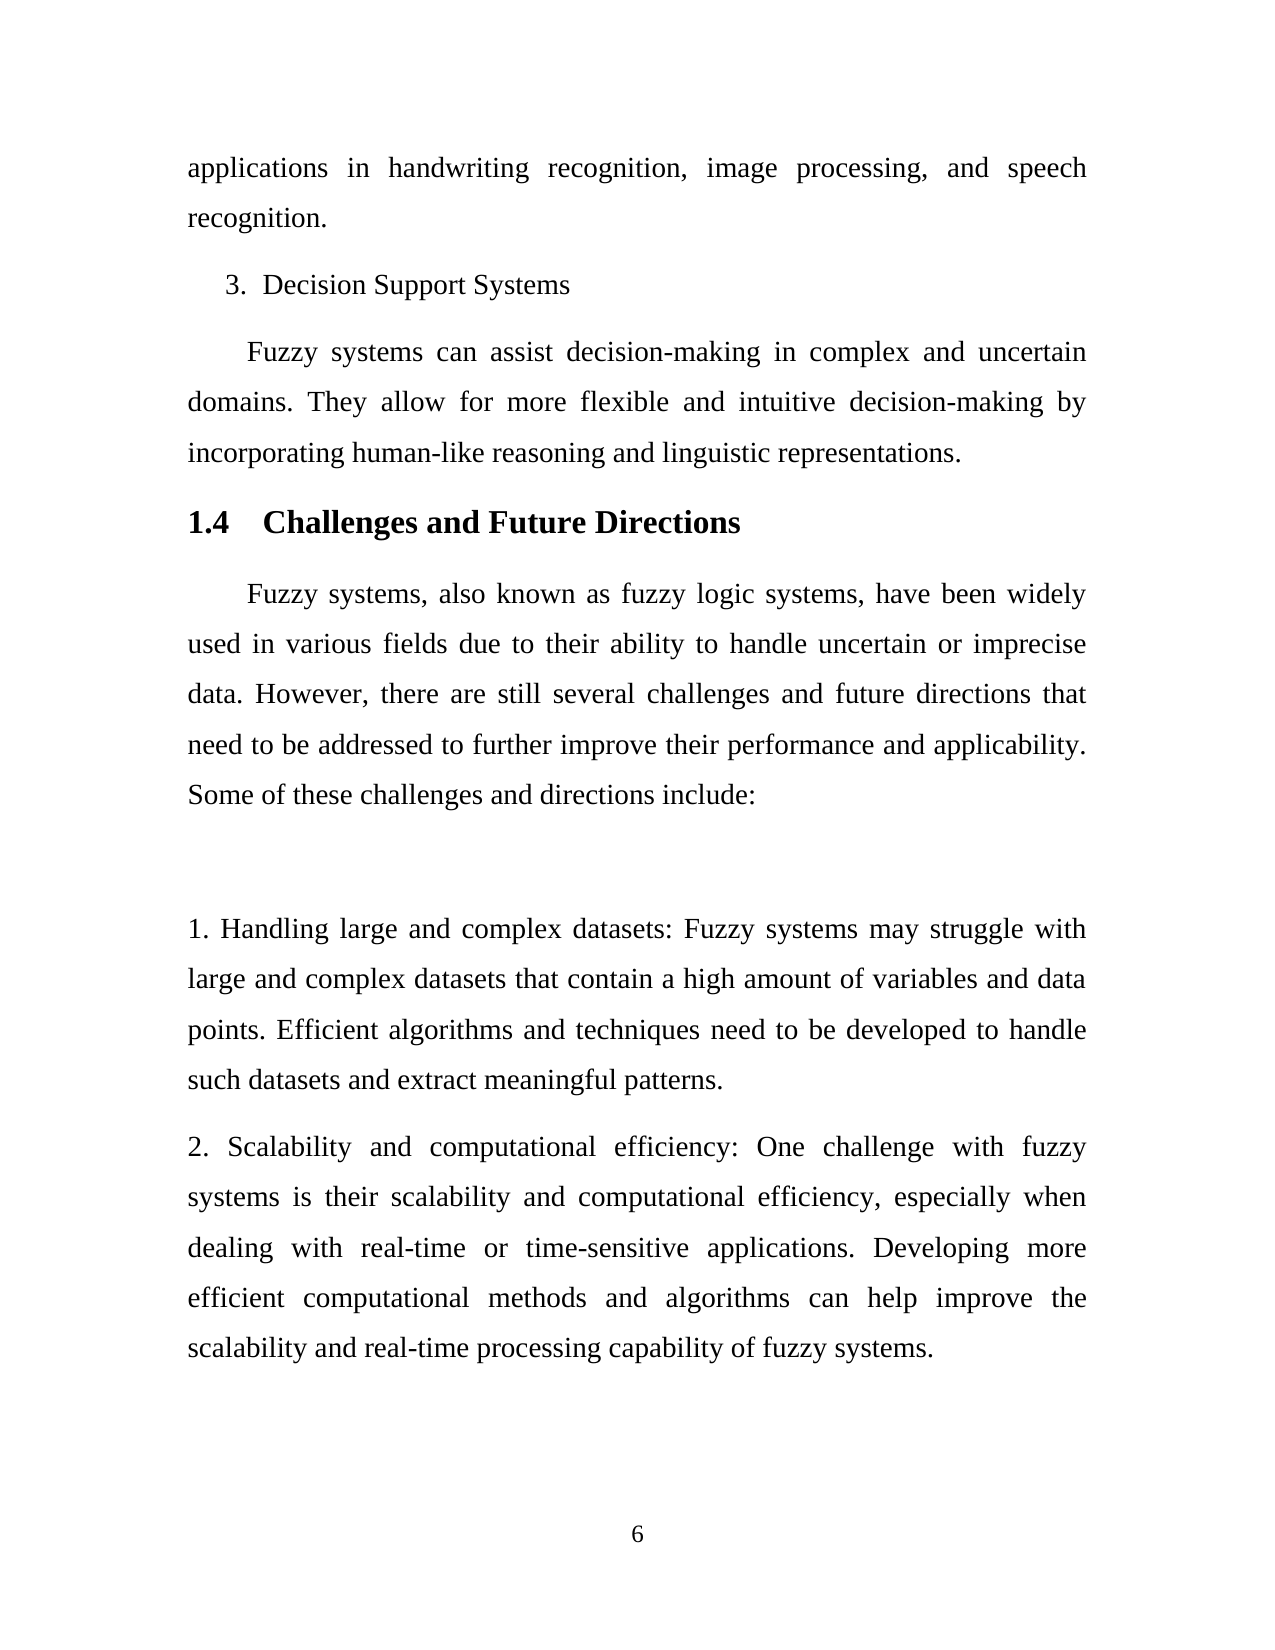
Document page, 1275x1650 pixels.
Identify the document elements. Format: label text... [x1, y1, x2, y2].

text 1. Handling large and complex datasets: Fuzzy systems may struggle with large and complex datasets that contain a high amount of variables and data points. Efficient algorithms and techniques need to be developed to handle such datasets and extract meaningful patterns. [187, 911, 1087, 1096]
list Challenges and Future Directions [187, 502, 1087, 540]
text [187, 150, 1087, 234]
text Fuzzy systems, also known as fuzzy logic systems, have been widely used in various fields due to their ability to handle uncertain or imprecise data. However, there are still several challenges and future directions that need to be addressed to further improve their performance and applicability. Some of these challenges and directions include: [187, 576, 1087, 811]
text Fuzzy systems can assist decision-making in complex and uncertain domains. They allow for more flexible and intuitive decision-making by incorporating human-like reasoning and linguistic representations. [187, 334, 1087, 468]
text 2. Scalability and computational efficiency: One challenge with fuzzy systems is their scalability and computational efficiency, especially when dealing with real-time or time-sensitive applications. Developing more efficient computational methods and algorithms can help improve the scalability and real-time processing capability of fuzzy systems. [187, 1129, 1087, 1364]
list Decision Support Systems [225, 267, 1087, 301]
